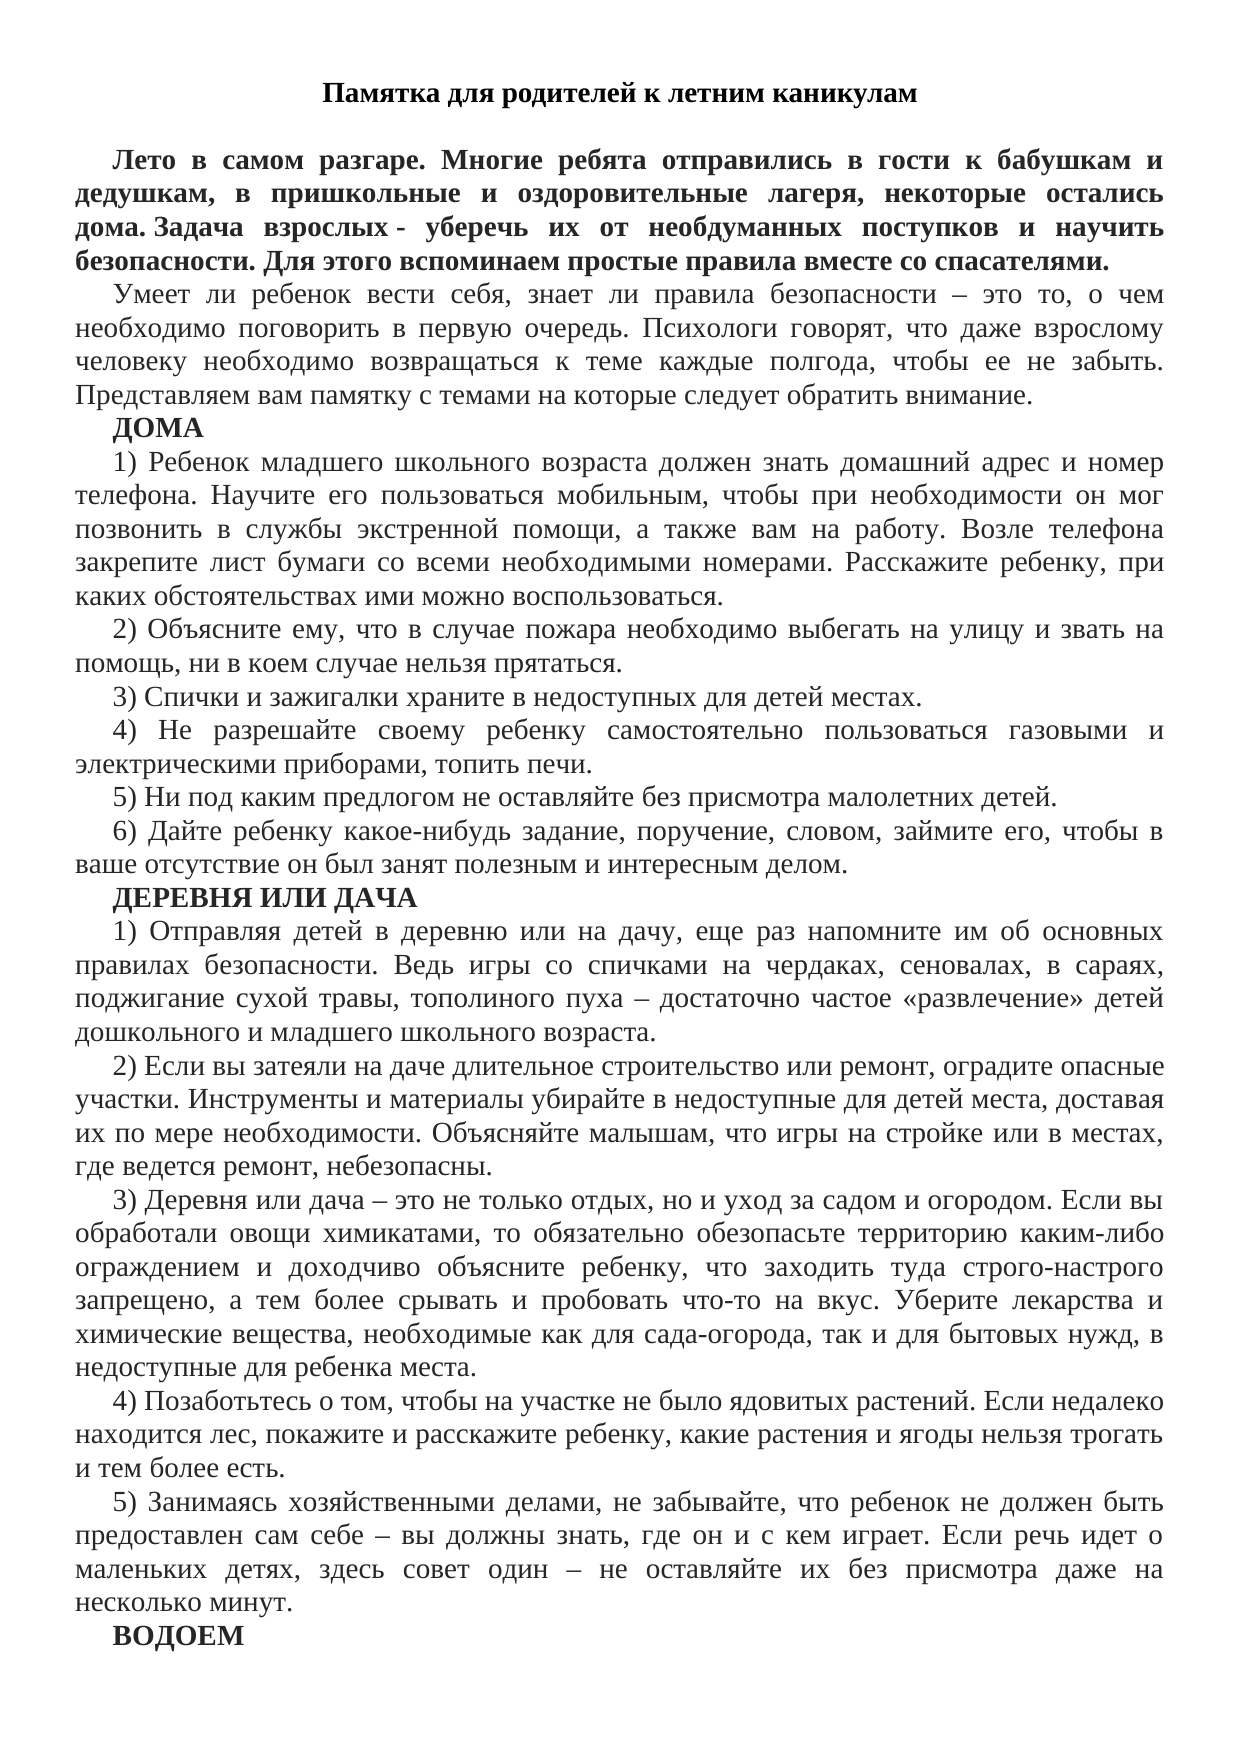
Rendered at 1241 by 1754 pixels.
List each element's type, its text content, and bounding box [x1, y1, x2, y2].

text 4) Не разрешайте своему ребенку самостоятельно пользоваться газовыми и электрическими приборами, топить печи. [75, 712, 1165, 779]
text 2) Если вы затеяли на даче длительное строительство или ремонт, оградите опасные участки. Инструменты и материалы убирайте в недоступные для детей места, доставая их по мере необходимости. Объясняйте малышам, что игры на стройке или в местах, где ведется ремонт, небезопасны. [75, 1048, 1165, 1182]
text ВОДОЕМ [75, 1618, 1165, 1651]
text 3) Спички и зажигалки храните в недоступных для детей местах. [75, 679, 1165, 712]
text Лето в самом разгаре. Многие ребята отправились в гости к бабушкам и дедушкам, в пришкольные и оздоровительные лагеря, некоторые остались дома. Задача взрослых - уберечь их от необдуманных поступков и научить безопасности. Для этого вспоминаем простые правила вместе со спасателями. [75, 142, 1165, 276]
text 3) Деревня или дача – это не только отдых, но и уход за садом и огородом. Если вы обработали овощи химикатами, то обязательно обезопасьте территорию каким-либо ограждением и доходчиво объясните ребенку, что заходить туда строго-настрого запрещено, а тем более срывать и пробовать что-то на вкус. Уберите лекарства и химические вещества, необходимые как для сада-огорода, так и для бытовых нужд, в недоступные для ребенка места. [75, 1182, 1165, 1383]
text 1) Отправляя детей в деревню или на дачу, еще раз напомните им об основных правилах безопасности. Ведь игры со спичками на чердаках, сеновалах, в сараях, поджигание сухой травы, тополиного пуха – достаточно частое «развлечение» детей дошкольного и младшего школьного возраста. [75, 913, 1165, 1048]
text 2) Объясните ему, что в случае пожара необходимо выбегать на улицу и звать на помощь, ни в коем случае нельзя прятаться. [75, 612, 1165, 679]
text ДОМА [75, 410, 1165, 444]
text 1) Ребенок младшего школьного возраста должен знать домашний адрес и номер телефона. Научите его пользоваться мобильным, чтобы при необходимости он мог позвонить в службы экстренной помощи, а также вам на работу. Возле телефона закрепите лист бумаги со всеми необходимыми номерами. Расскажите ребенку, при каких обстоятельствах ими можно воспользоваться. [75, 444, 1165, 612]
text 6) Дайте ребенку какое-нибудь задание, поручение, словом, займите его, чтобы в ваше отсутствие он был занят полезным и интересным делом. [75, 813, 1165, 880]
text ДЕРЕВНЯ ИЛИ ДАЧА [75, 880, 1165, 913]
text Памятка для родителей к летним каникулам [75, 75, 1165, 108]
text 5) Ни под каким предлогом не оставляйте без присмотра малолетних детей. [75, 779, 1165, 813]
text 4) Позаботьтесь о том, чтобы на участке не было ядовитых растений. Если недалеко находится лес, покажите и расскажите ребенку, какие растения и ягоды нельзя трогать и тем более есть. [75, 1383, 1165, 1484]
text 5) Занимаясь хозяйственными делами, не забывайте, что ребенок не должен быть предоставлен сам себе – вы должны знать, где он и с кем играет. Если речь идет о маленьких детях, здесь совет один – не оставляйте их без присмотра даже на несколько минут. [75, 1484, 1165, 1618]
text Умеет ли ребенок вести себя, знает ли правила безопасности – это то, о чем необходимо поговорить в первую очередь. Психологи говорят, что даже взрослому человеку необходимо возвращаться к теме каждые полгода, чтобы ее не забыть. Представляем вам памятку с темами на которые следует обратить внимание. [75, 276, 1165, 410]
